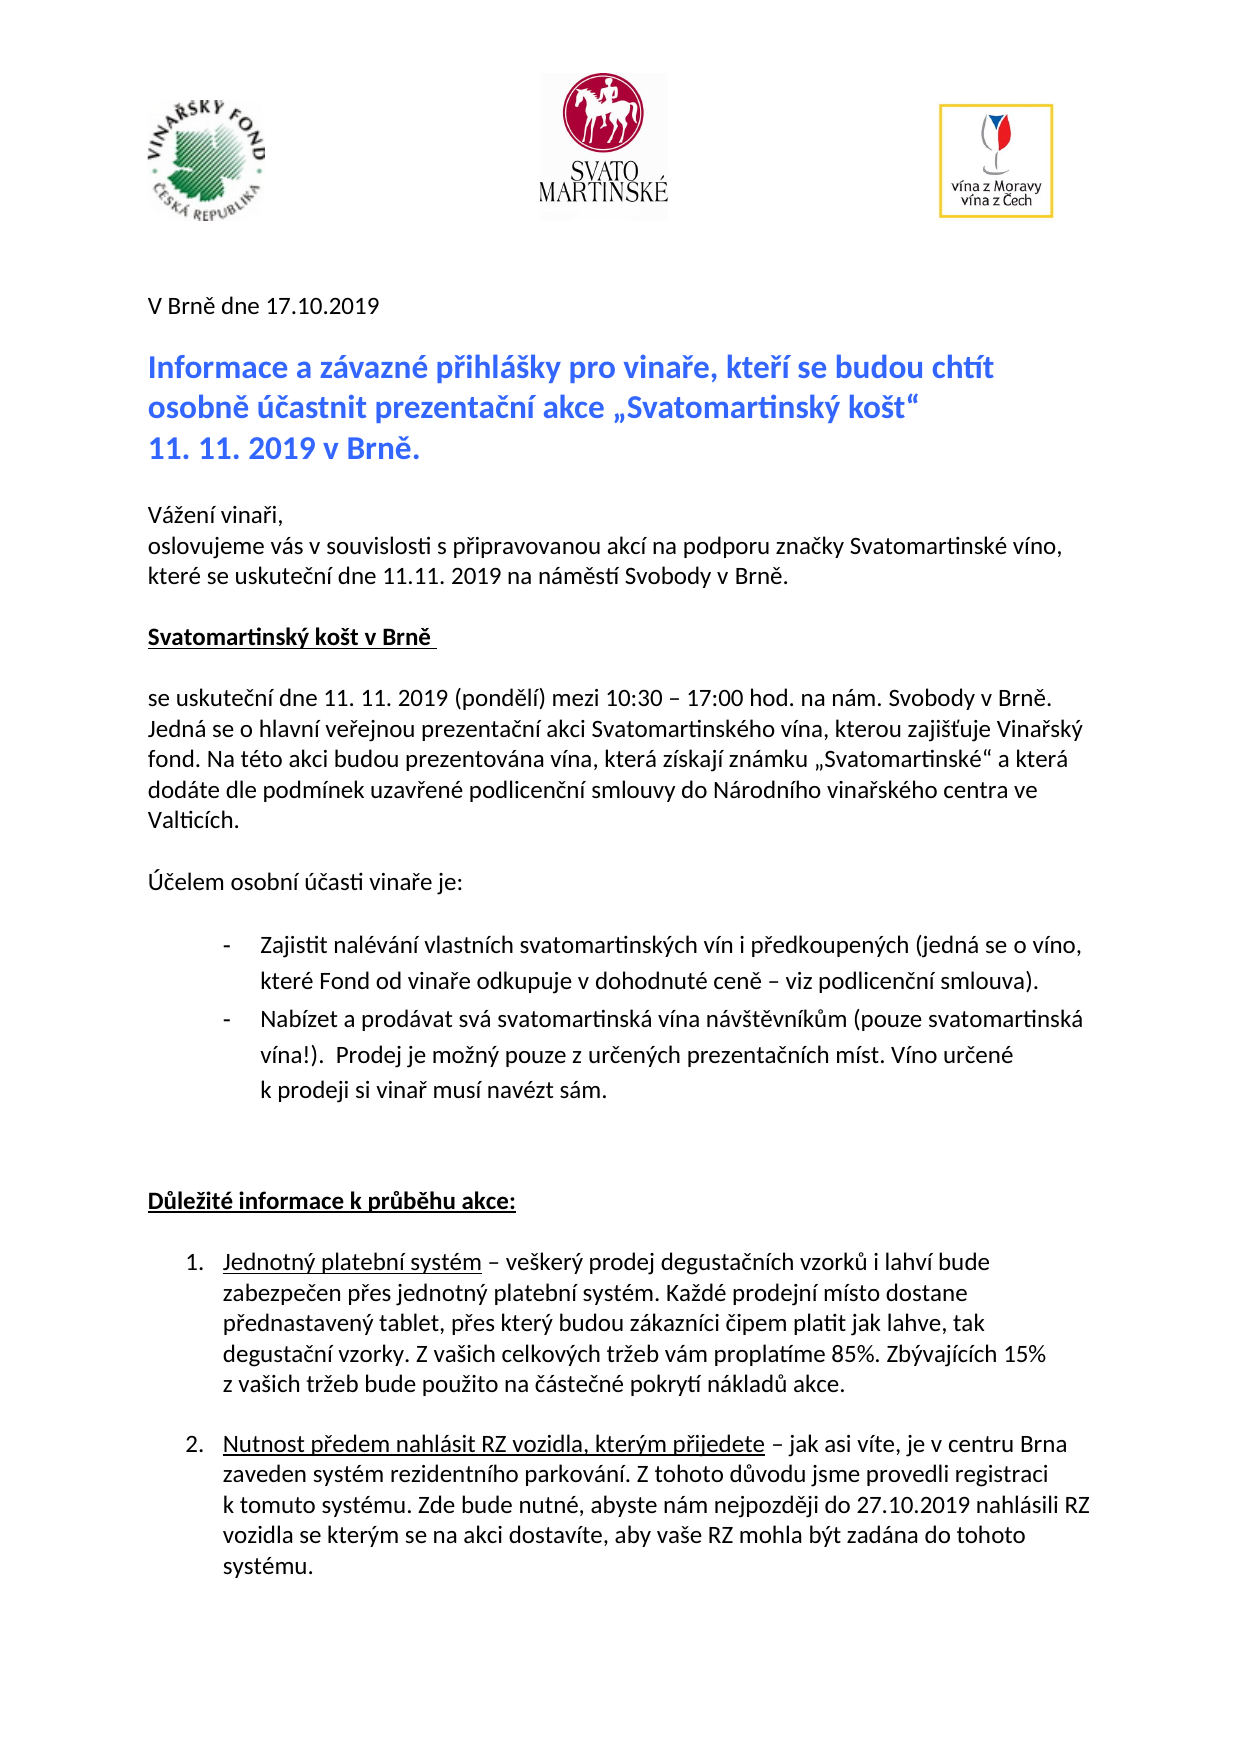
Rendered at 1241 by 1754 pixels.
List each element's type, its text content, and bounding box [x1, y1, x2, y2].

text Jedná se o hlavní veřejnou prezentační akci Svatomartinského vína, kterou zajišťuje Vinařský fond. Na této akci budou prezentována vína, která získají známku „Svatomartinské“ a která dodáte dle podmínek uzavřené podlicenční smlouvy do Národního vinařského centra ve Valticích. [148, 713, 1093, 835]
text Důležité informace k průběhu akce: [148, 1186, 1093, 1216]
list Zajistit nalévání vlastních svatomartinských vín i předkoupených (jedná se o víno, které Fond od vinaře odkupuje v dohodnuté ceně – viz podlicenční smlouva). [223, 927, 1093, 996]
text oslovujeme vás v souvislosti s připravovanou akcí na podporu značky Svatomartinské víno, které se uskuteční dne 11.11. 2019 na náměstí Svobody v Brně. [148, 530, 1093, 591]
picture [539, 73, 668, 221]
text se uskuteční dne 11. 11. 2019 (pondělí) mezi 10:30 – 17:00 hod. na nám. Svobody v Brně. [148, 683, 1093, 713]
text Účelem osobní účasti vinaře je: [148, 866, 1093, 896]
picture [936, 101, 1056, 221]
text Svatomartinský košt v Brně [148, 622, 1093, 652]
subtitle Informace a závazné přihlášky pro vinaře, kteří se budou chtít osobně účastnit prezentační akce „Svatomartinský košt“ 11. 11. 2019 v Brně. [148, 346, 1093, 468]
text Vážení vinaři, [148, 499, 1093, 530]
picture [147, 100, 265, 221]
list Jednotný platební systém – veškerý prodej degustačních vzorků i lahví bude zabezpečen přes jednotný platební systém. Každé prodejní místo dostane přednastavený tablet, přes který budou zákazníci čipem platit jak lahve, tak degustační vzorky. Z vašich celkových tržeb vám proplatíme 85%. Zbývajících 15% z vašich tržeb bude použito na částečné pokrytí nákladů akce. [185, 1247, 1093, 1428]
list Nabízet a prodávat svá svatomartinská vína návštěvníkům (pouze svatomartinská vína!). Prodej je možný pouze z určených prezentačních míst. Víno určené k prodeji si vinař musí navézt sám. [223, 1000, 1093, 1104]
list Nutnost předem nahlásit RZ vozidla, kterým přijedete – jak asi víte, je v centru Brna zaveden systém rezidentního parkování. Z tohoto důvodu jsme provedli registraci k tomuto systému. Zde bude nutné, abyste nám nejpozději do 27.10.2019 nahlásili RZ vozidla se kterým se na akci dostavíte, aby vaše RZ mohla být zadána do tohoto systému. [185, 1428, 1093, 1581]
text V Brně dne 17.10.2019 [148, 290, 1093, 321]
